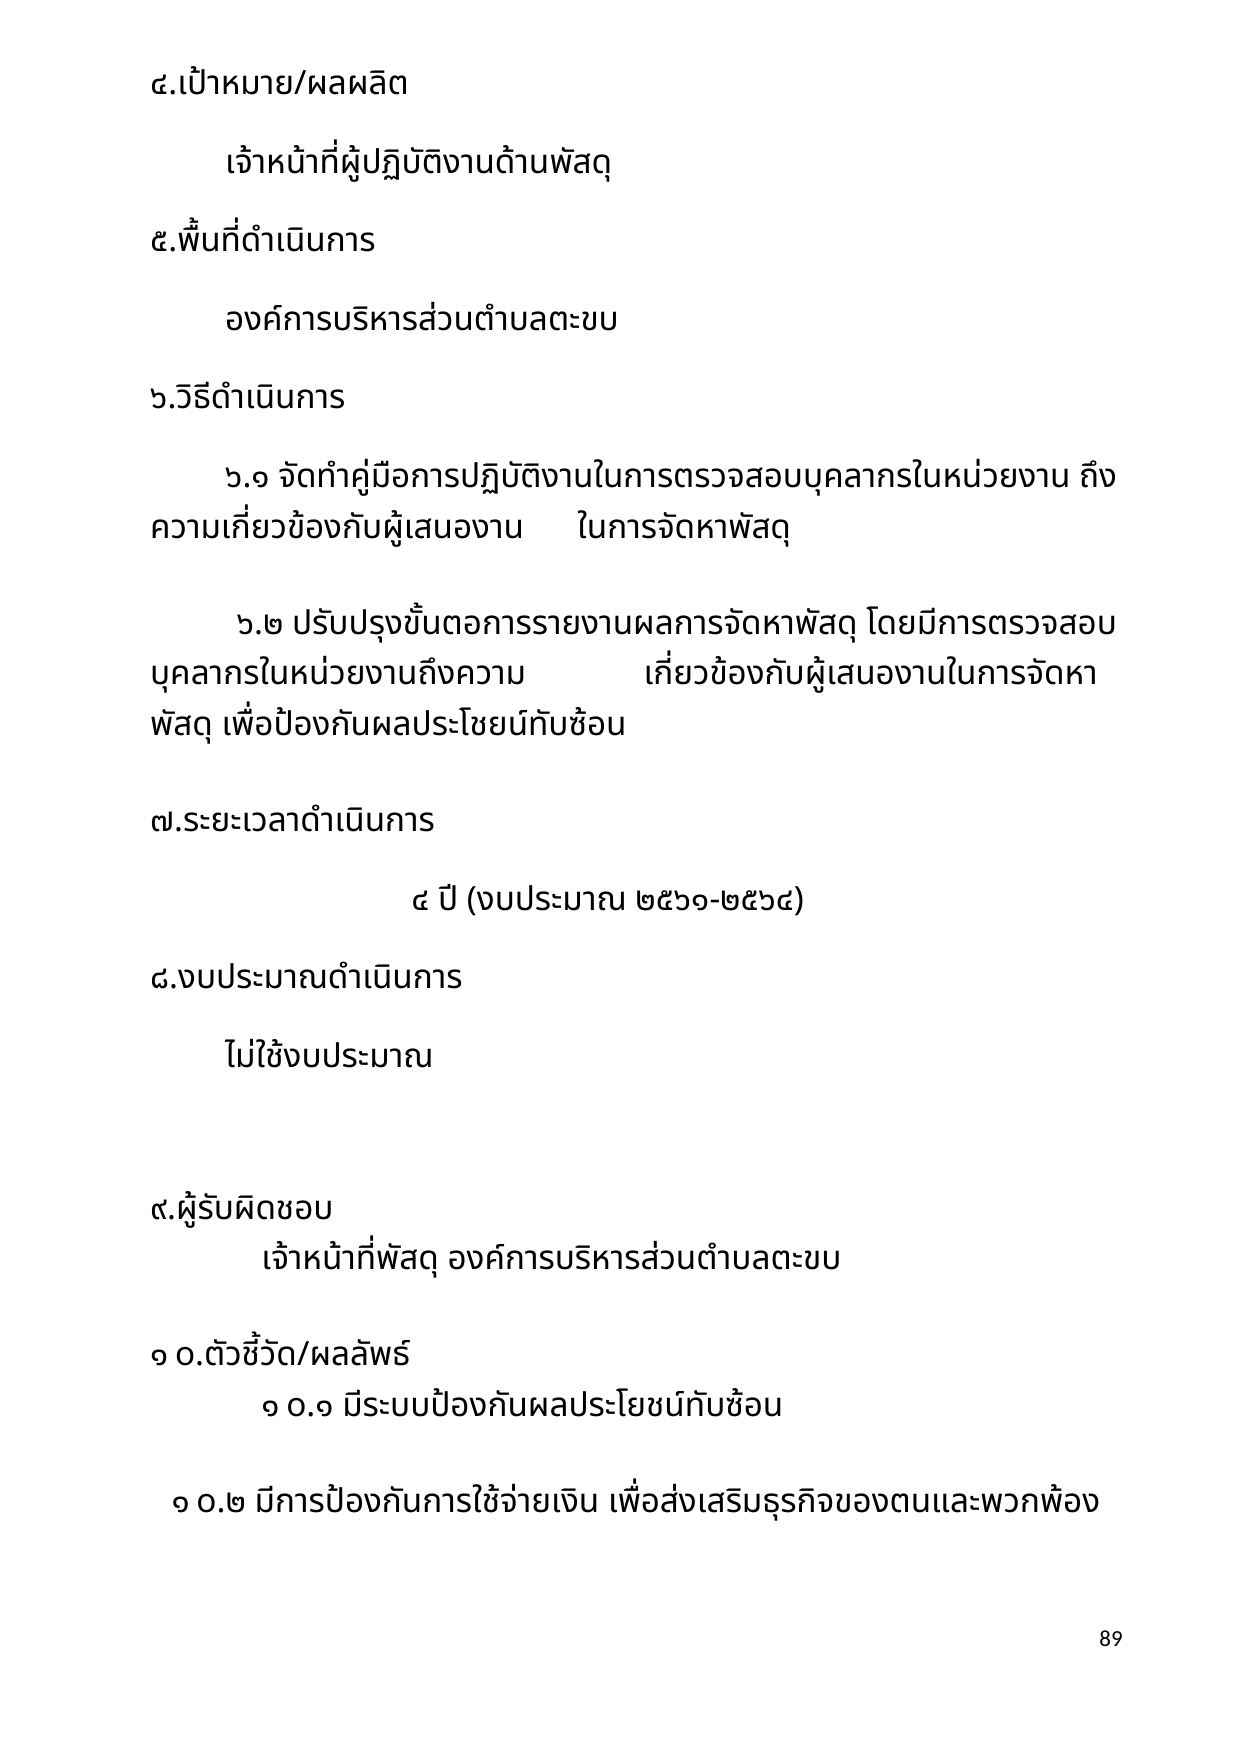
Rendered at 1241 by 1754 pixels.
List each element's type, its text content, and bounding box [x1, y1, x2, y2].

text ๑o.๑ มีระบบป้องกันผลประโยชน์ทับซ้อน [150, 1381, 1122, 1477]
text เจ้าหน้าที่ผู้ปฏิบัติงานด้านพัสดุ [150, 138, 1122, 188]
text ๘.งบประมาณดำเนินการ [150, 953, 1122, 1004]
text ๖.๒ ปรับปรุงขั้นตอการรายงานผลการจัดหาพัสดุ โดยมีการตรวจสอบบุคลากรในหน่วยงานถึงความ เกี่ยวข้องกับผู้เสนองานในการจัดหาพัสดุ เพื่อป้องกันผลประโชยน์ทับซ้อน [150, 598, 1122, 796]
text ๖.๑ จัดทำคู่มือการปฏิบัติงานในการตรวจสอบบุคลากรในหน่วยงาน ถึงความเกี่ยวข้องกับผู้เสนองาน ในการจัดหาพัสดุ [150, 452, 1122, 598]
text ๙.ผู้รับผิดชอบ [150, 1184, 1122, 1234]
text ไม่ใช้งบประมาณ [150, 1032, 1122, 1082]
text องค์การบริหารส่วนตำบลตะขบ [150, 295, 1122, 345]
text ๗.ระยะเวลาดำเนินการ [150, 796, 1122, 846]
text ๕.พื้นที่ดำเนินการ [150, 216, 1122, 267]
text ๑o.๒ มีการป้องกันการใช้จ่ายเงิน เพื่อส่งเสริมธุรกิจของตนและพวกพ้อง [150, 1477, 1122, 1573]
text ๔ ปี (งบประมาณ ๒๕๖๑-๒๕๖๔) [150, 874, 1122, 925]
text ๑o.ตัวชี้วัด/ผลลัพธ์ [150, 1330, 1122, 1381]
text เจ้าหน้าที่พัสดุ องค์การบริหารส่วนตำบลตะขบ [150, 1234, 1122, 1330]
text ๖.วิธีดำเนินการ [150, 373, 1122, 424]
text ๔.เป้าหมาย/ผลผลิต [150, 59, 1122, 110]
